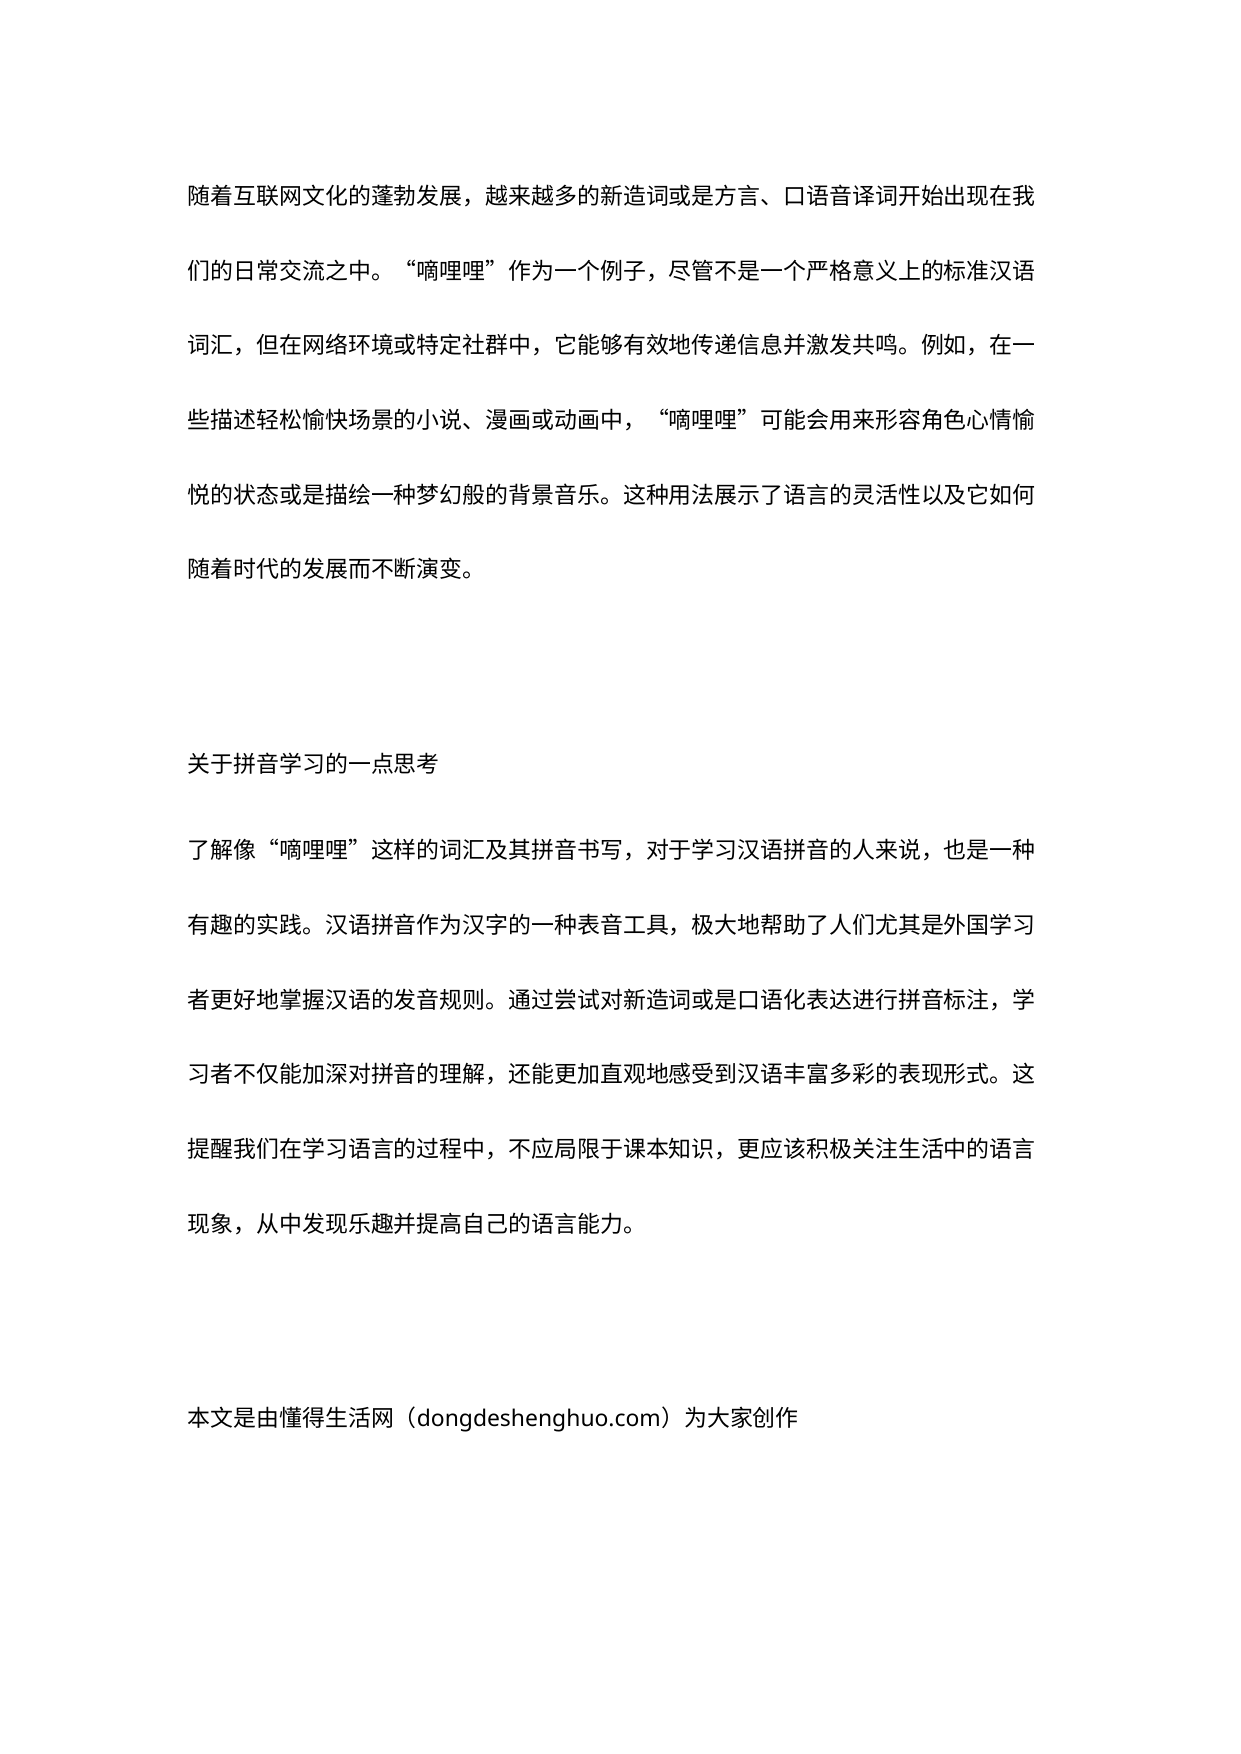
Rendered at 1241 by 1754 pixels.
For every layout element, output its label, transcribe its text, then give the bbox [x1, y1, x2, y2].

text 关于拼音学习的一点思考 [187, 730, 1053, 795]
text 本文是由懂得生活网（dongdeshenghuo.com）为大家创作 [187, 1384, 1053, 1449]
text 随着互联网文化的蓬勃发展，越来越多的新造词或是方言、口语音译词开始出现在我们的日常交流之中。“嘀哩哩”作为一个例子，尽管不是一个严格意义上的标准汉语词汇，但在网络环境或特定社群中，它能够有效地传递信息并激发共鸣。例如，在一些描述轻松愉快场景的小说、漫画或动画中，“嘀哩哩”可能会用来形容角色心情愉悦的状态或是描绘一种梦幻般的背景音乐。这种用法展示了语言的灵活性以及它如何随着时代的发展而不断演变。 [187, 162, 1053, 600]
text 了解像“嘀哩哩”这样的词汇及其拼音书写，对于学习汉语拼音的人来说，也是一种有趣的实践。汉语拼音作为汉字的一种表音工具，极大地帮助了人们尤其是外国学习者更好地掌握汉语的发音规则。通过尝试对新造词或是口语化表达进行拼音标注，学习者不仅能加深对拼音的理解，还能更加直观地感受到汉语丰富多彩的表现形式。这提醒我们在学习语言的过程中，不应局限于课本知识，更应该积极关注生活中的语言现象，从中发现乐趣并提高自己的语言能力。 [187, 816, 1053, 1255]
